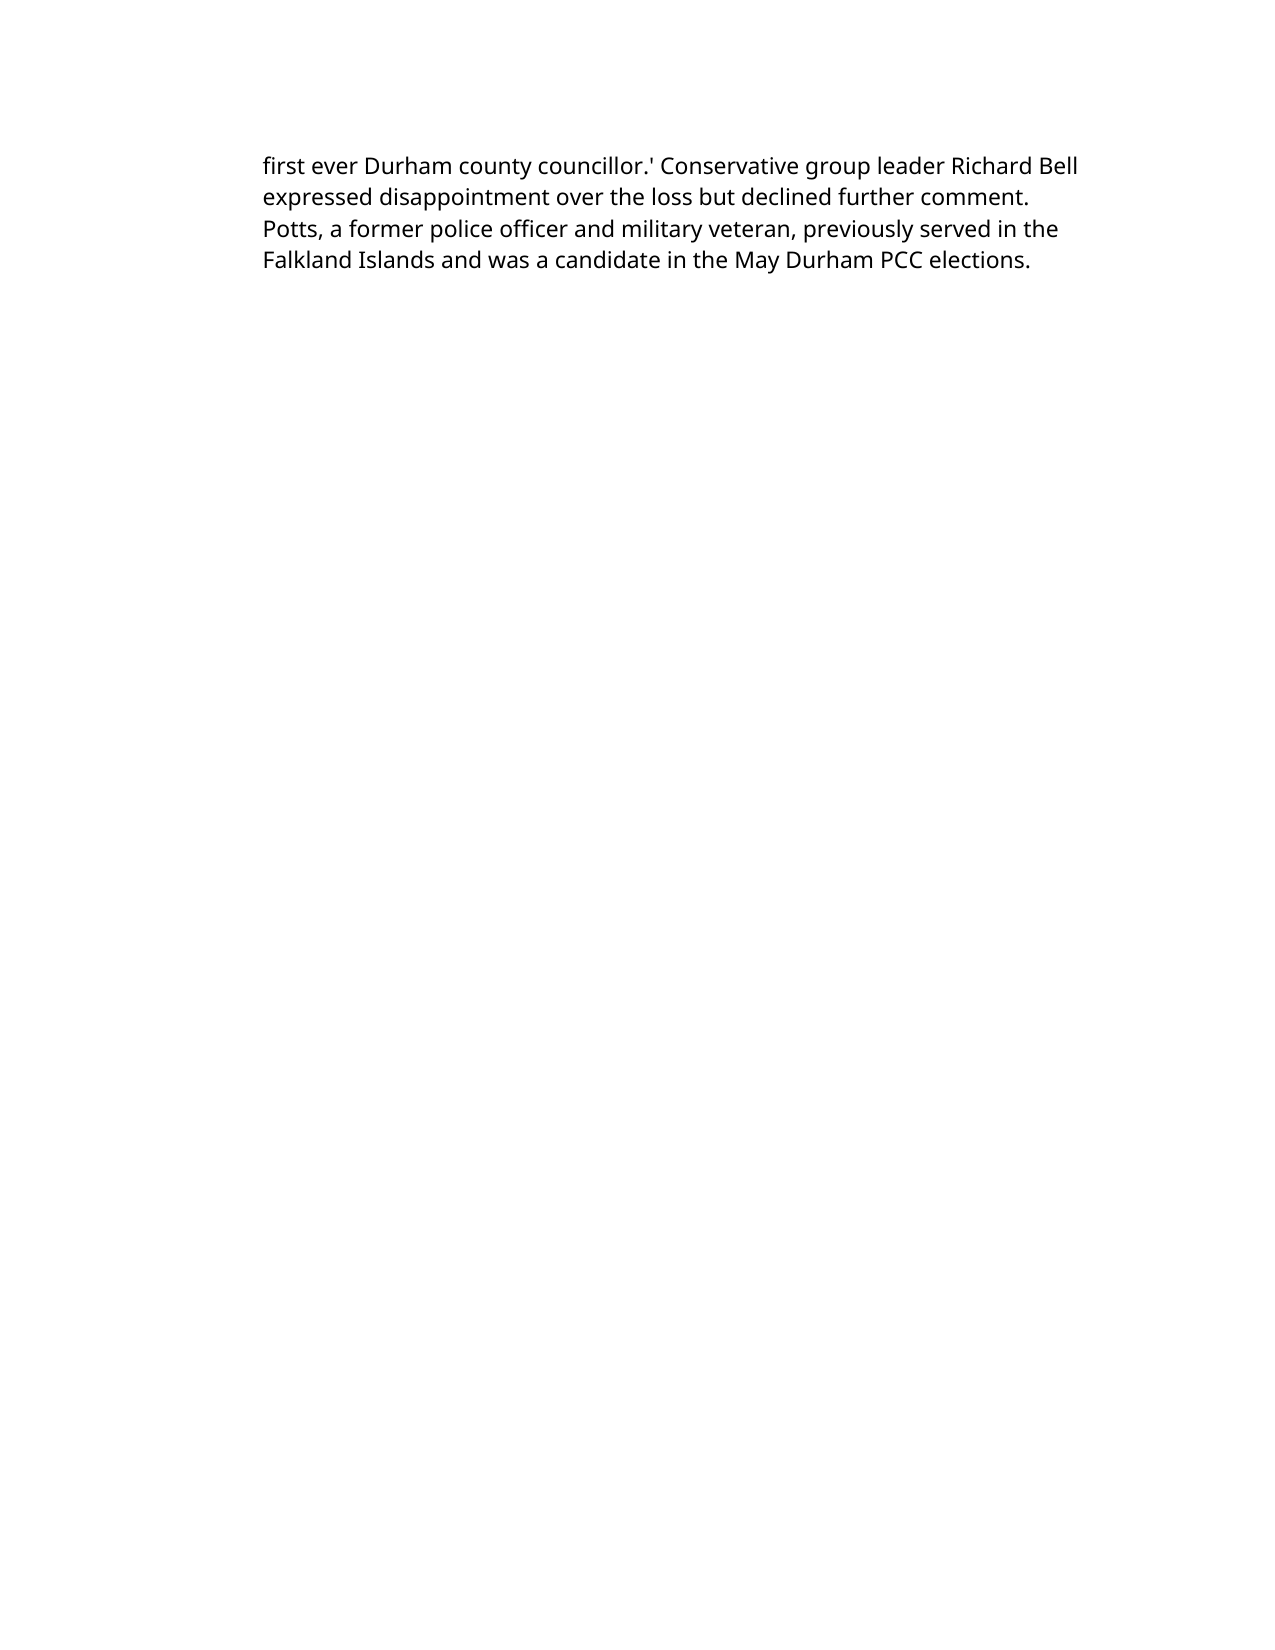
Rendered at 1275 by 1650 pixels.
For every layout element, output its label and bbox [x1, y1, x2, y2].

list [225, 150, 1087, 275]
